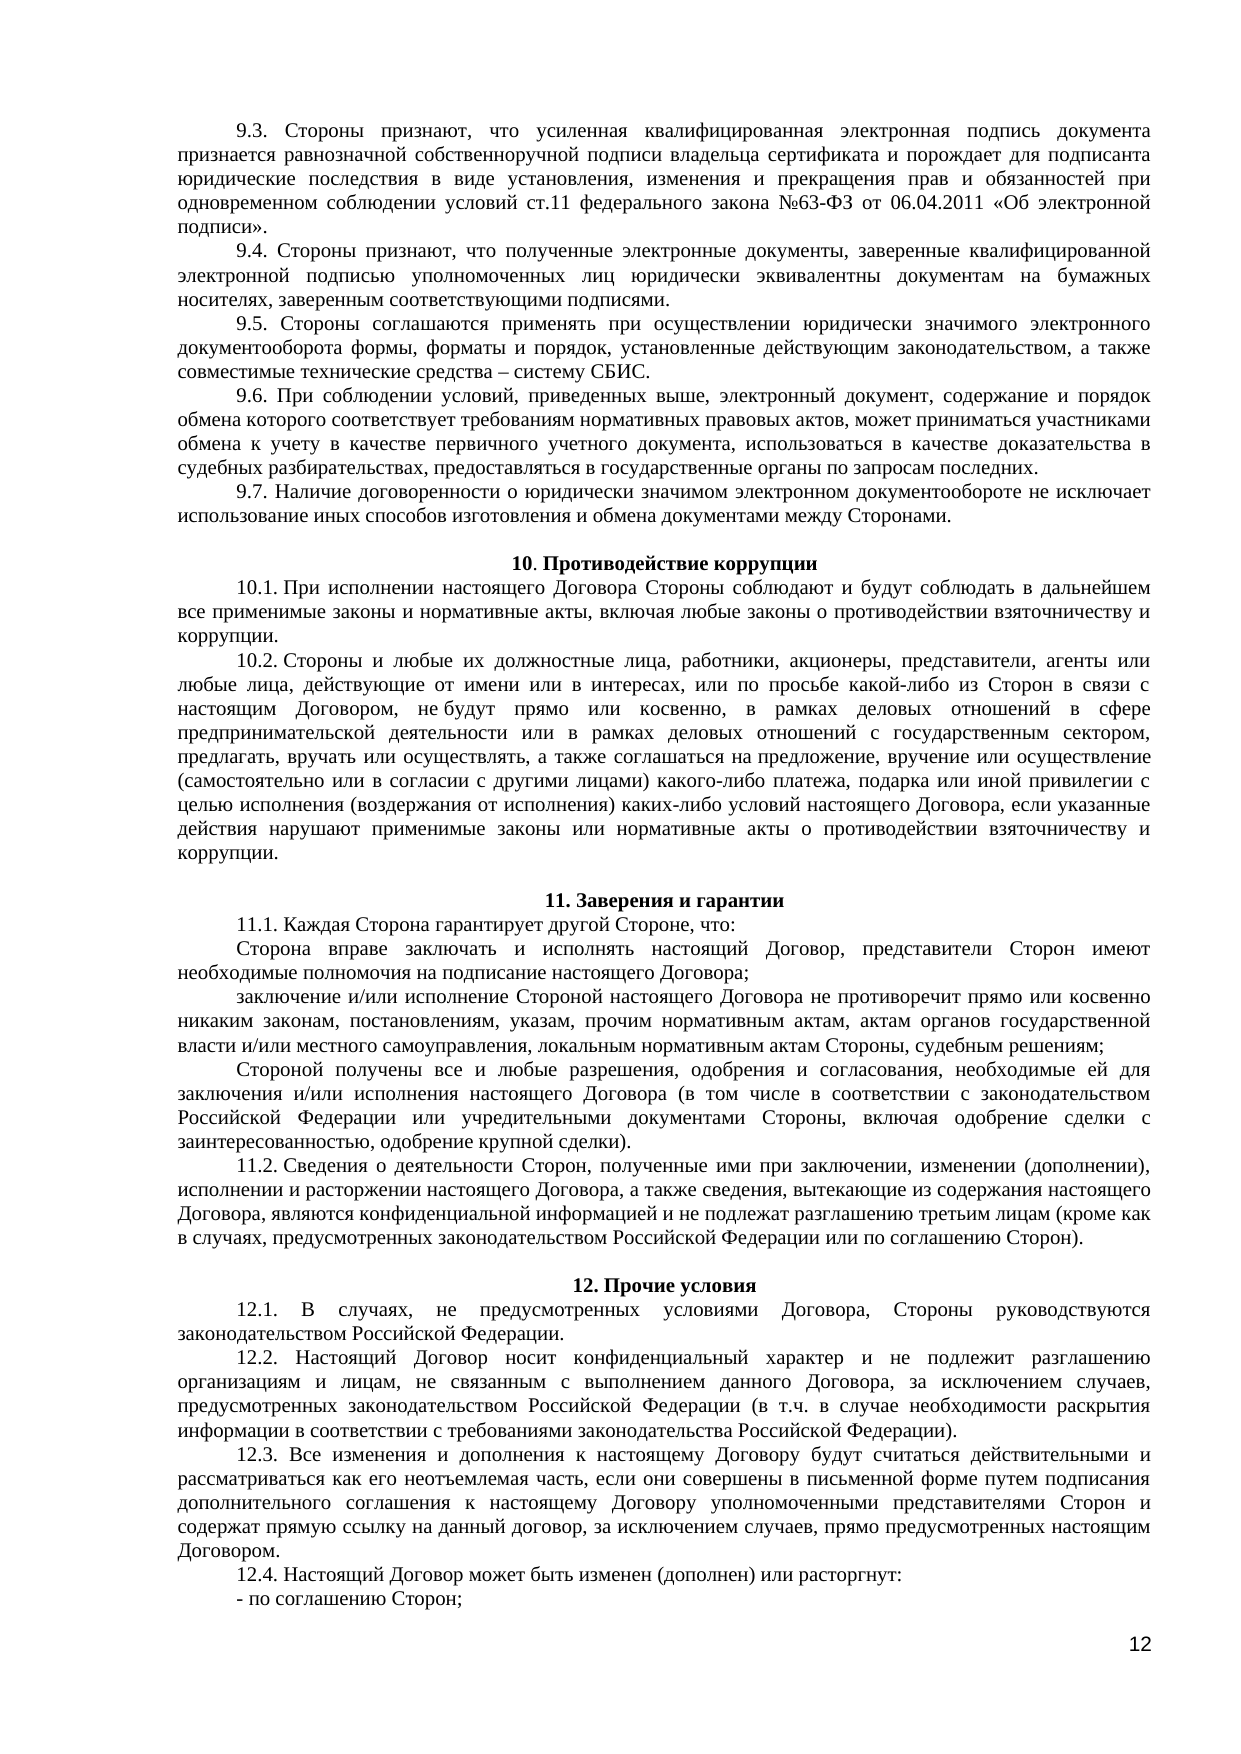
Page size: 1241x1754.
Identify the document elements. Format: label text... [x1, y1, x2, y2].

text 12.1. В случаях, не предусмотренных условиями Договора, Стороны руководствуются законодательством Российской Федерации. [177, 1297, 1152, 1345]
text Сторона вправе заключать и исполнять настоящий Договор, представители Сторон имеют необходимые полномочия на подписание настоящего Договора; [177, 936, 1152, 984]
list 12. Прочие условия [177, 1273, 1152, 1297]
text 11.2. Сведения о деятельности Сторон, полученные ими при заключении, изменении (дополнении), исполнении и расторжении настоящего Договора, а также сведения, вытекающие из содержания настоящего Договора, являются конфиденциальной информацией и не подлежат разглашению третьим лицам (кроме как в случаях, предусмотренных законодательством Российской Федерации или по соглашению Сторон). [177, 1153, 1152, 1249]
text 11.1. Каждая Сторона гарантирует другой Стороне, что: [177, 912, 1152, 936]
text 9.3. Стороны признают, что усиленная квалифицированная электронная подпись документа признается равнозначной собственноручной подписи владельца сертификата и порождает для подписанта юридические последствия в виде установления, изменения и прекращения прав и обязанностей при одновременном соблюдении условий ст.11 федерального закона №63-ФЗ от 06.04.2011 «Об электронной подписи». [177, 118, 1152, 238]
text 10.1. При исполнении настоящего Договора Стороны соблюдают и будут соблюдать в дальнейшем все применимые законы и нормативные акты, включая любые законы о противодействии взяточничеству и коррупции. [177, 575, 1152, 647]
text 12.3. Все изменения и дополнения к настоящему Договору будут считаться действительными и рассматриваться как его неотъемлемая часть, если они совершены в письменной форме путем подписания дополнительного соглашения к настоящему Договору уполномоченными представителями Сторон и содержат прямую ссылку на данный договор, за исключением случаев, прямо предусмотренных настоящим Договором. [177, 1442, 1152, 1562]
text 9.6. При соблюдении условий, приведенных выше, электронный документ, содержание и порядок обмена которого соответствует требованиям нормативных правовых актов, может приниматься участниками обмена к учету в качестве первичного учетного документа, использоваться в качестве доказательства в судебных разбирательствах, предоставляться в государственные органы по запросам последних. [177, 383, 1152, 479]
text - по соглашению Сторон; [177, 1586, 1152, 1610]
text 12.2. Настоящий Договор носит конфиденциальный характер и не подлежит разглашению организациям и лицам, не связанным с выполнением данного Договора, за исключением случаев, предусмотренных законодательством Российской Федерации (в т.ч. в случае необходимости раскрытия информации в соответствии с требованиями законодательства Российской Федерации). [177, 1345, 1152, 1442]
text заключение и/или исполнение Стороной настоящего Договора не противоречит прямо или косвенно никаким законам, постановлениям, указам, прочим нормативным актам, актам органов государственной власти и/или местного самоуправления, локальным нормативным актам Стороны, судебным решениям; [177, 984, 1152, 1057]
text 9.5. Стороны соглашаются применять при осуществлении юридически значимого электронного документооборота формы, форматы и порядок, установленные действующим законодательством, а также совместимые технические средства – систему СБИС. [177, 311, 1152, 383]
text 9.4. Стороны признают, что полученные электронные документы, заверенные квалифицированной электронной подписью уполномоченных лиц юридически эквивалентны документам на бумажных носителях, заверенным соответствующими подписями. [177, 238, 1152, 311]
text 11. Заверения и гарантии [177, 888, 1152, 912]
text 10. Противодействие коррупции [177, 551, 1152, 575]
text 9.7. Наличие договоренности о юридически значимом электронном документообороте не исключает использование иных способов изготовления и обмена документами между Сторонами. [177, 479, 1152, 527]
text Стороной получены все и любые разрешения, одобрения и согласования, необходимые ей для заключения и/или исполнения настоящего Договора (в том числе в соответствии с законодательством Российской Федерации или учредительными документами Стороны, включая одобрение сделки с заинтересованностью, одобрение крупной сделки). [177, 1057, 1152, 1153]
text 12.4. Настоящий Договор может быть изменен (дополнен) или расторгнут: [177, 1562, 1152, 1586]
text 10.2. Стороны и любые их должностные лица, работники, акционеры, представители, агенты или любые лица, действующие от имени или в интересах, или по просьбе какой-либо из Сторон в связи с настоящим Договором, не будут прямо или косвенно, в рамках деловых отношений в сфере предпринимательской деятельности или в рамках деловых отношений с государственным сектором, предлагать, вручать или осуществлять, а также соглашаться на предложение, вручение или осуществление (самостоятельно или в согласии с другими лицами) какого-либо платежа, подарка или иной привилегии с целью исполнения (воздержания от исполнения) каких-либо условий настоящего Договора, если указанные действия нарушают применимые законы или нормативные акты о противодействии взяточничеству и коррупции. [177, 647, 1152, 864]
